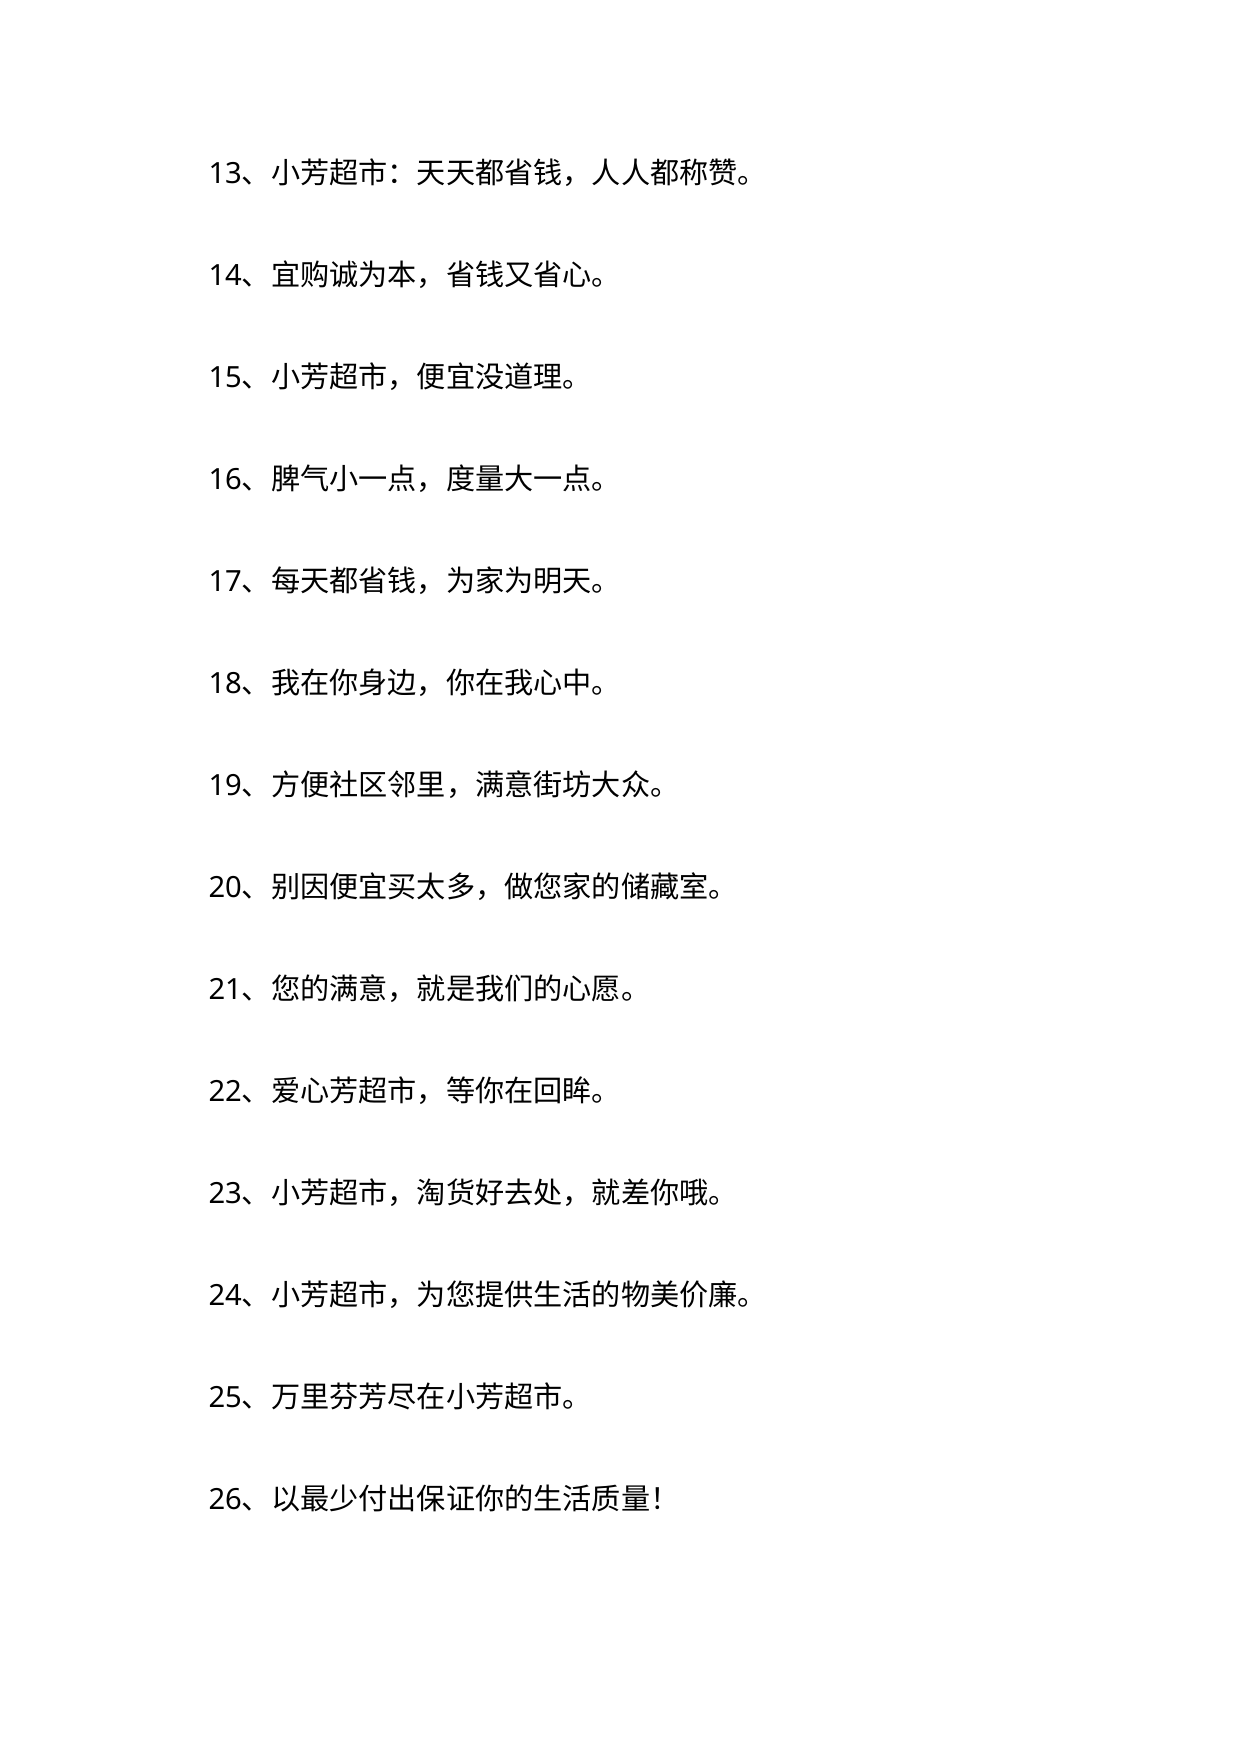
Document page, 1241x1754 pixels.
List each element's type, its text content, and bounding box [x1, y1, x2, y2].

text 21、您的满意，就是我们的心愿。 [150, 966, 1090, 1008]
text 25、万里芬芳尽在小芳超市。 [150, 1374, 1090, 1416]
text 26、以最少付出保证你的生活质量！ [150, 1476, 1090, 1518]
text 16、脾气小一点，度量大一点。 [150, 456, 1090, 498]
text 22、爱心芳超市，等你在回眸。 [150, 1068, 1090, 1110]
text 14、宜购诚为本，省钱又省心。 [150, 252, 1090, 294]
text 15、小芳超市，便宜没道理。 [150, 354, 1090, 396]
text 23、小芳超市，淘货好去处，就差你哦。 [150, 1170, 1090, 1212]
text 13、小芳超市：天天都省钱，人人都称赞。 [150, 150, 1090, 192]
text 19、方便社区邻里，满意街坊大众。 [150, 762, 1090, 804]
text 24、小芳超市，为您提供生活的物美价廉。 [150, 1272, 1090, 1314]
text 17、每天都省钱，为家为明天。 [150, 558, 1090, 600]
text 20、别因便宜买太多，做您家的储藏室。 [150, 864, 1090, 906]
text 18、我在你身边，你在我心中。 [150, 660, 1090, 702]
